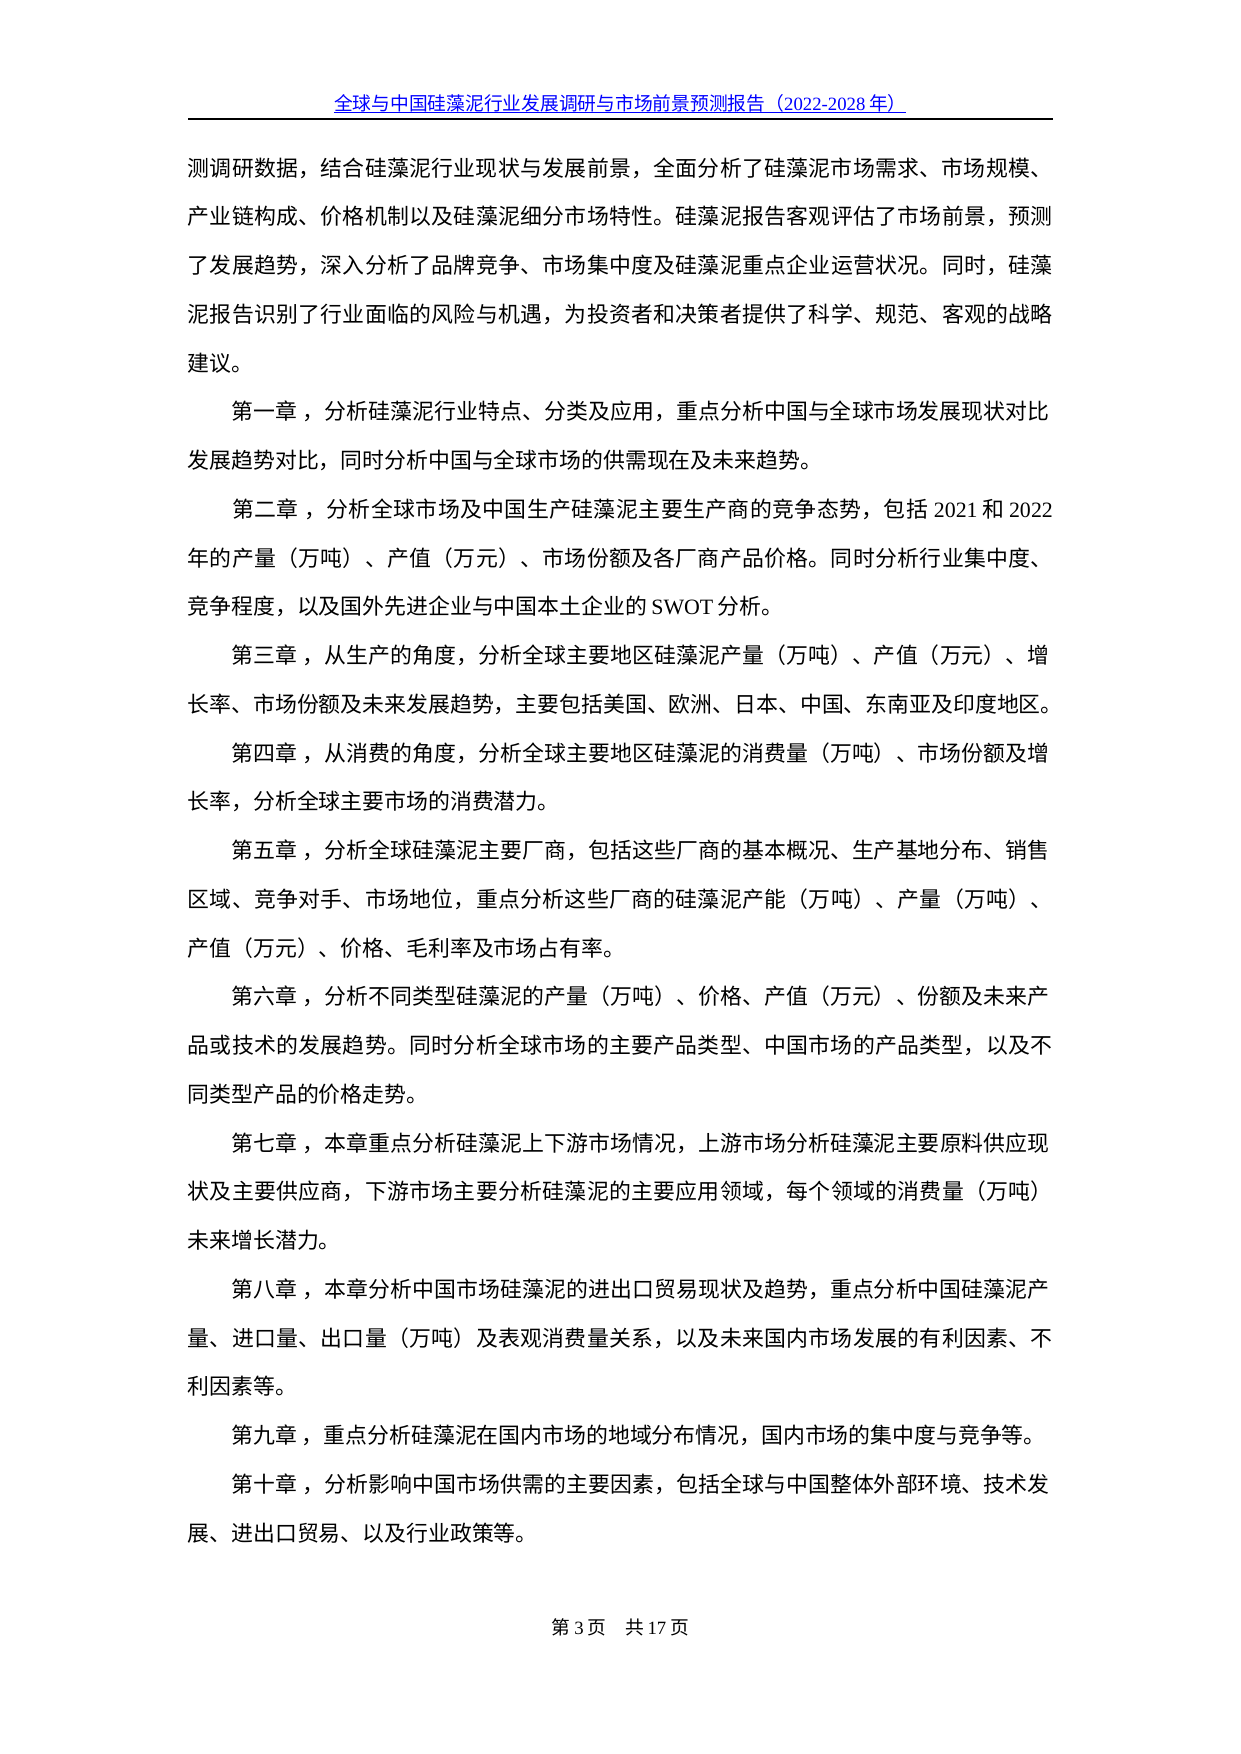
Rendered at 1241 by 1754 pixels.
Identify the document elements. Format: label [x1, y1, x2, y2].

text [187, 150, 1053, 1548]
